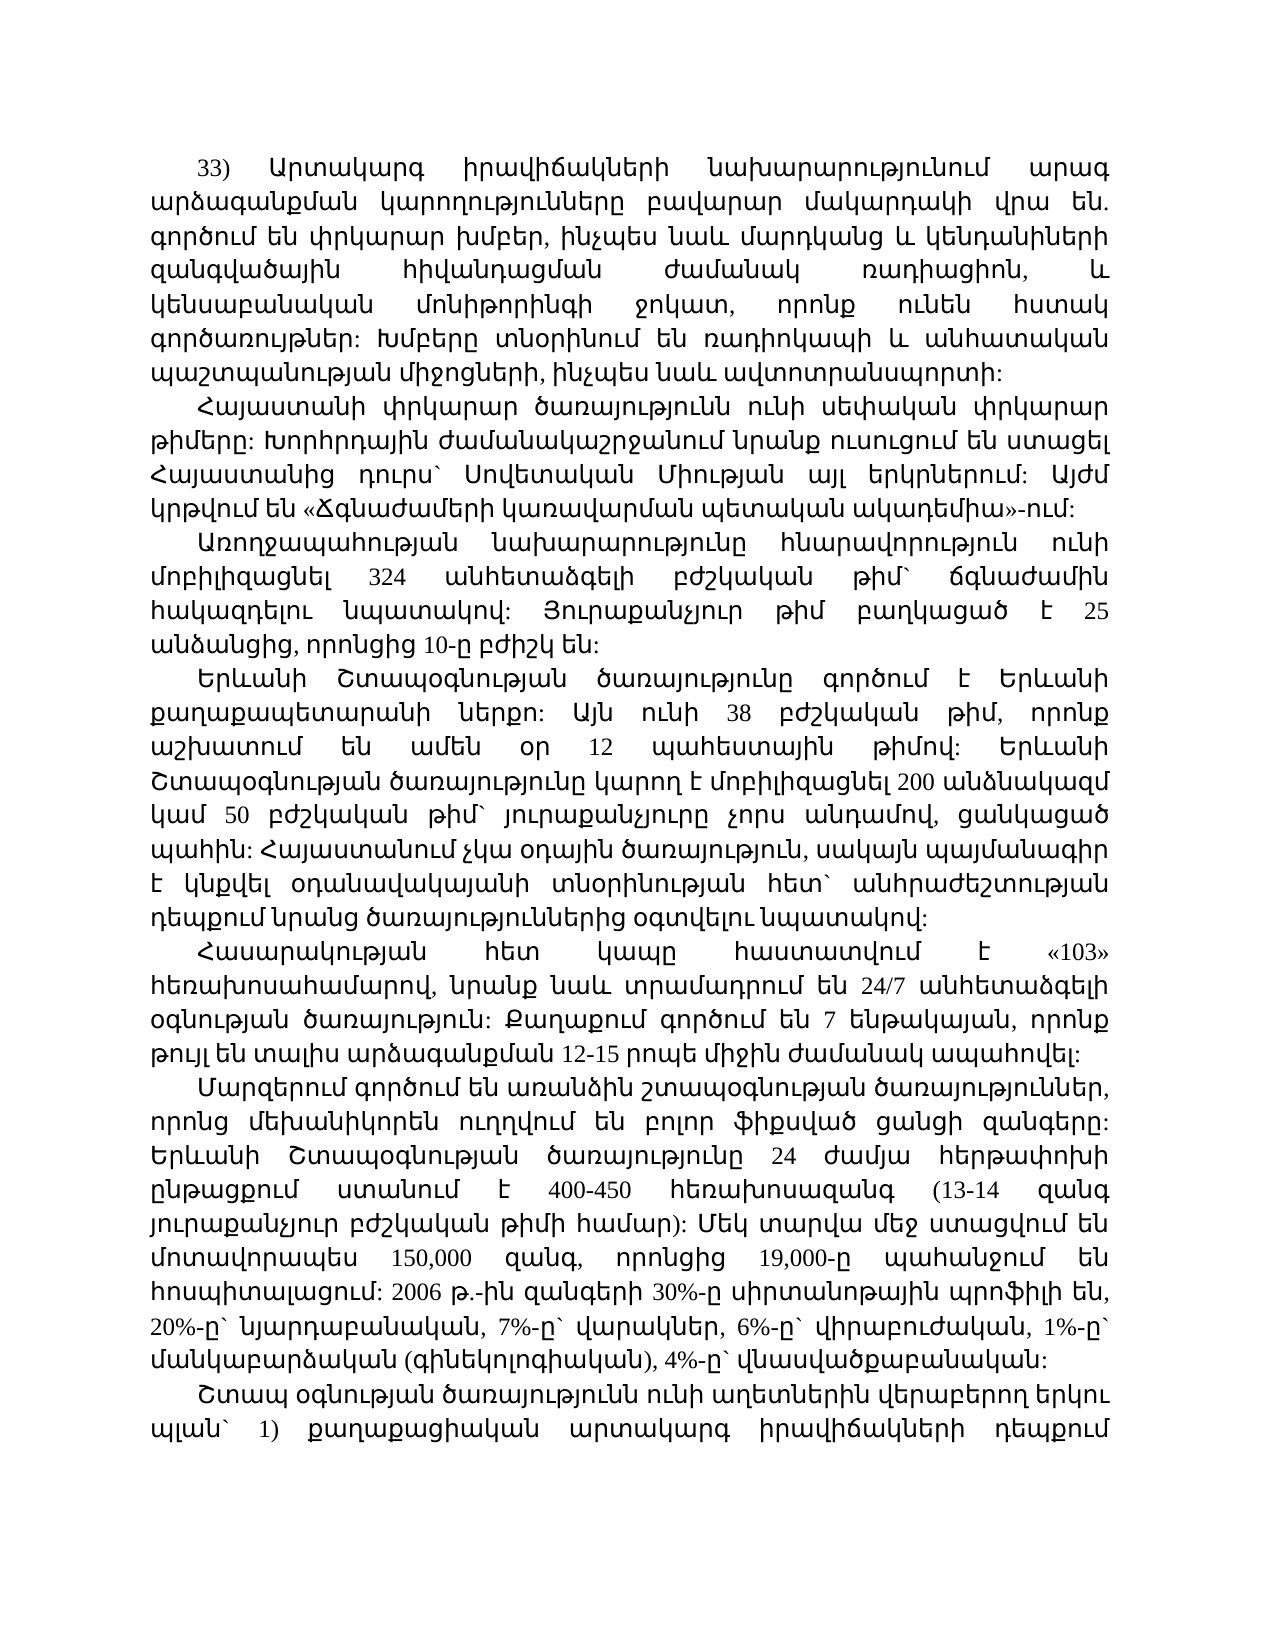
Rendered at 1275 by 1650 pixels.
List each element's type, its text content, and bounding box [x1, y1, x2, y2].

text Առողջապահության նախարարությունը հնարավորություն ունի մոբիլիզացնել 324 անհետաձգելի բժշկական թիմ` ճգնաժամին հակազդելու նպատակով: Յուրաքանչյուր թիմ բաղկացած է 25 անձանցից, որոնցից 10-ը բժիշկ են: [150, 525, 1109, 661]
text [150, 1376, 1109, 1444]
text Հասարակության հետ կապը հաստատվում է «103» հեռախոսահամարով, նրանք նաև տրամադրում են 24/7 անհետաձգելի օգնության ծառայություն: Քաղաքում գործում են 7 ենթակայան, որոնք թույլ են տալիս արձագանքման 12-15 րոպե միջին ժամանակ ապահովել: [150, 933, 1109, 1070]
text Երևանի Շտապօգնության ծառայությունը գործում է Երևանի քաղաքապետարանի ներքո: Այն ունի 38 բժշկական թիմ, որոնք աշխատում են ամեն օր 12 պահեստային թիմով: Երևանի Շտապօգնության ծառայությունը կարող է մոբիլիզացնել 200 անձնակազմ կամ 50 բժշկական թիմ` յուրաքանչյուրը չորս անդամով, ցանկացած պահին: Հայաստանում չկա օդային ծառայություն, սակայն պայմանագիր է կնքվել օդանավակայանի տնօրինության հետ` անհրաժեշտության դեպքում նրանց ծառայություններից օգտվելու նպատակով: [150, 661, 1109, 933]
text 33) Արտակարգ իրավիճակների նախարարությունում արագ արձագանքման կարողությունները բավարար մակարդակի վրա են. գործում են փրկարար խմբեր, ինչպես նաև մարդկանց և կենդանիների զանգվածային հիվանդացման ժամանակ ռադիացիոն, և կենսաբանական մոնիթորինգի ջոկատ, որոնք ունեն հստակ գործառույթներ: Խմբերը տնօրինում են ռադիոկապի և անհատական պաշտպանության միջոցների, ինչպես նաև ավտոտրանսպորտի: [150, 150, 1109, 388]
text Հայաստանի փրկարար ծառայությունն ունի սեփական փրկարար թիմերը: Խորհրդային ժամանակաշրջանում նրանք ուսուցում են ստացել Հայաստանից դուրս` Սովետական Միության այլ երկրներում: Այժմ կրթվում են «Ճգնաժամերի կառավարման պետական ակադեմիա»-ում: [150, 388, 1109, 525]
text Մարզերում գործում են առանձին շտապօգնության ծառայություններ, որոնց մեխանիկորեն ուղղվում են բոլոր ֆիքսված ցանցի զանգերը: Երևանի Շտապօգնության ծառայությունը 24 ժամյա հերթափոխի ընթացքում ստանում է 400-450 հեռախոսազանգ (13-14 զանգ յուրաքանչյուր բժշկական թիմի համար): Մեկ տարվա մեջ ստացվում են մոտավորապես 150,000 զանգ, որոնցից 19,000-ը պահանջում են հոսպիտալացում: 2006 թ.-ին զանգերի 30%-ը սիրտանոթային պրոֆիլի են, 20%-ը` նյարդաբանական, 7%-ը` վարակներ, 6%-ը` վիրաբուժական, 1%-ը` մանկաբարձական (գինեկոլոգիական), 4%-ը` վնասվածքաբանական: [150, 1070, 1109, 1376]
